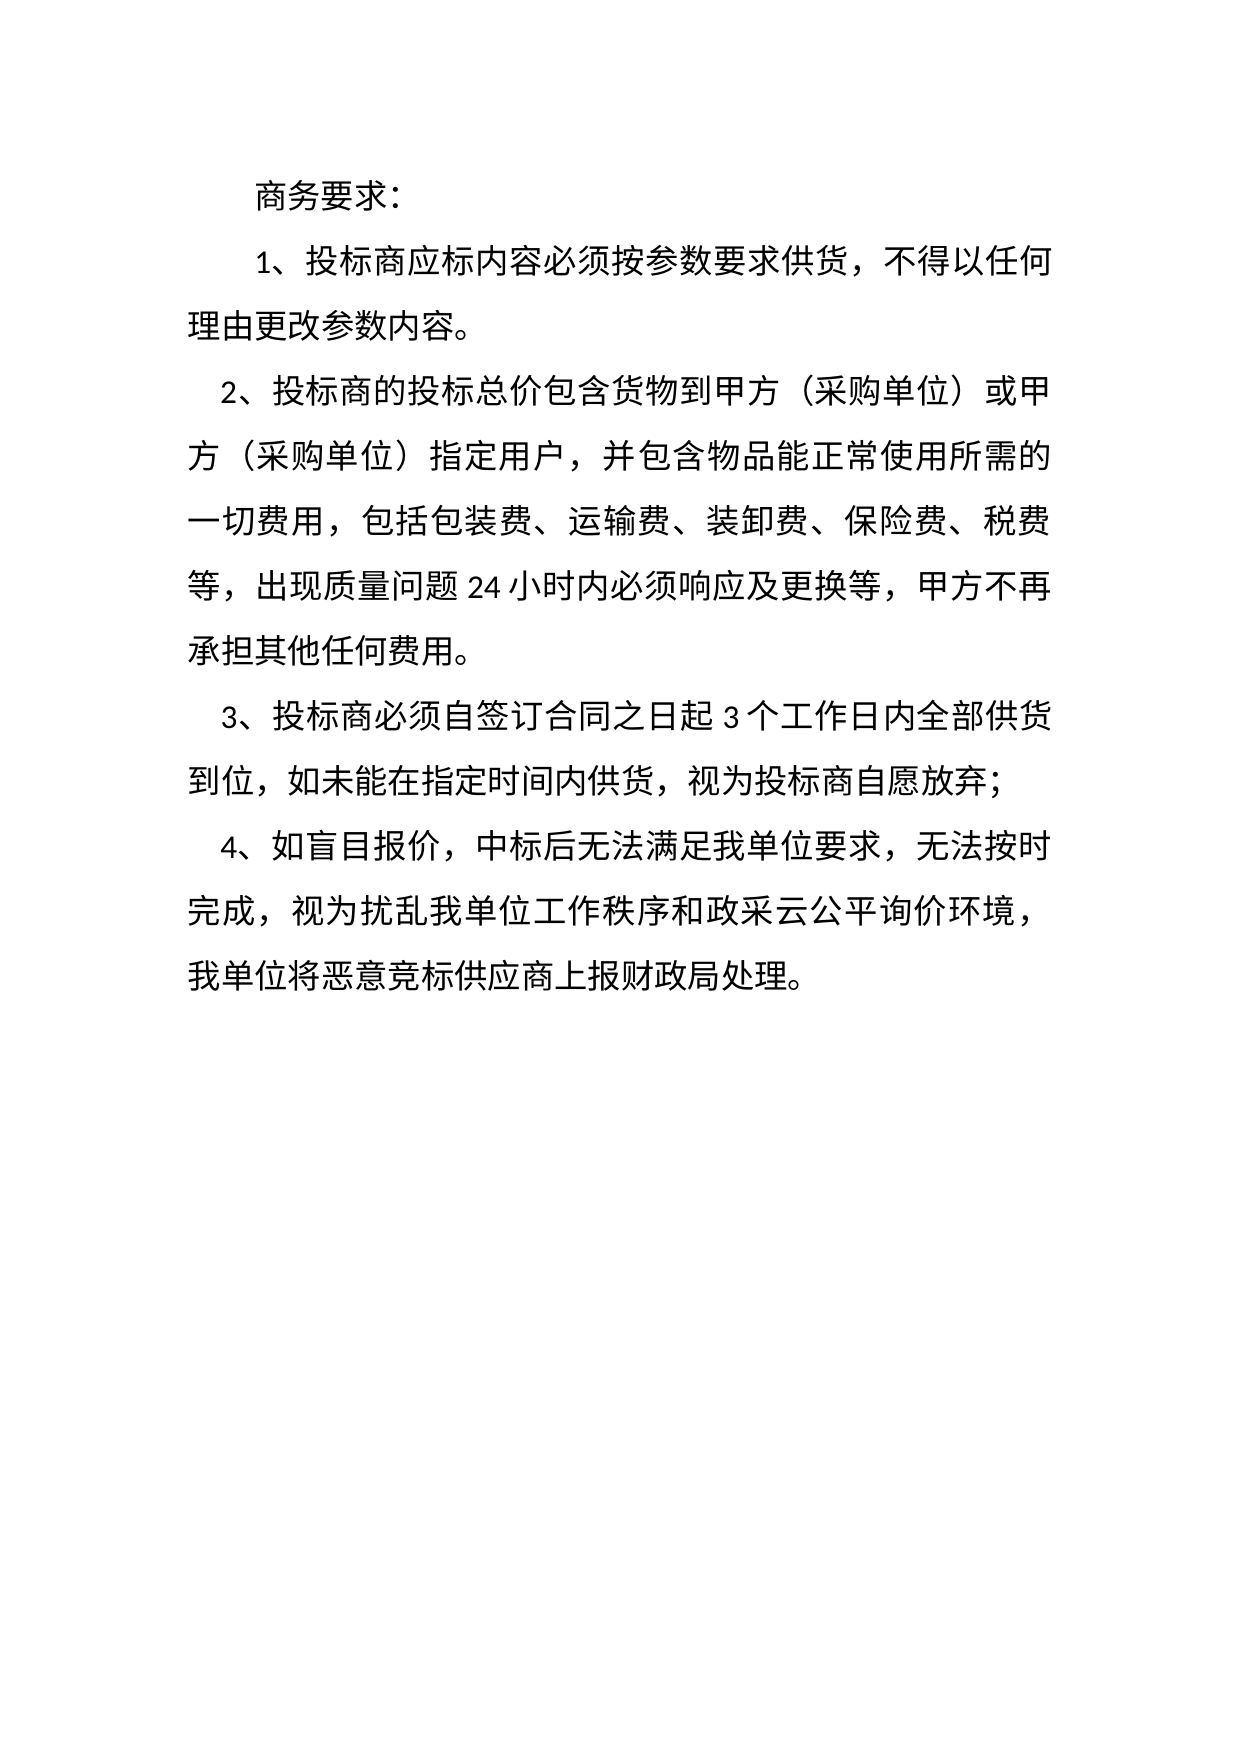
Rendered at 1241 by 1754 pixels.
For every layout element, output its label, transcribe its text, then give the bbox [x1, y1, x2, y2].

text 1、投标商应标内容必须按参数要求供货，不得以任何理由更改参数内容。 2、投标商的投标总价包含货物到甲方（采购单位）或甲方（采购单位）指定用户，并包含物品能正常使用所需的一切费用，包括包装费、运输费、装卸费、保险费、税费等，出现质量问题24小时内必须响应及更换等，甲方不再承担其他任何费用。 3、投标商必须自签订合同之日起3个工作日内全部供货到位，如未能在指定时间内供货，视为投标商自愿放弃； 4、如盲目报价，中标后无法满足我单位要求，无法按时完成，视为扰乱我单位工作秩序和政采云公平询价环境，我单位将恶意竞标供应商上报财政局处理。 [187, 227, 1053, 1007]
text 商务要求： [254, 162, 1053, 227]
